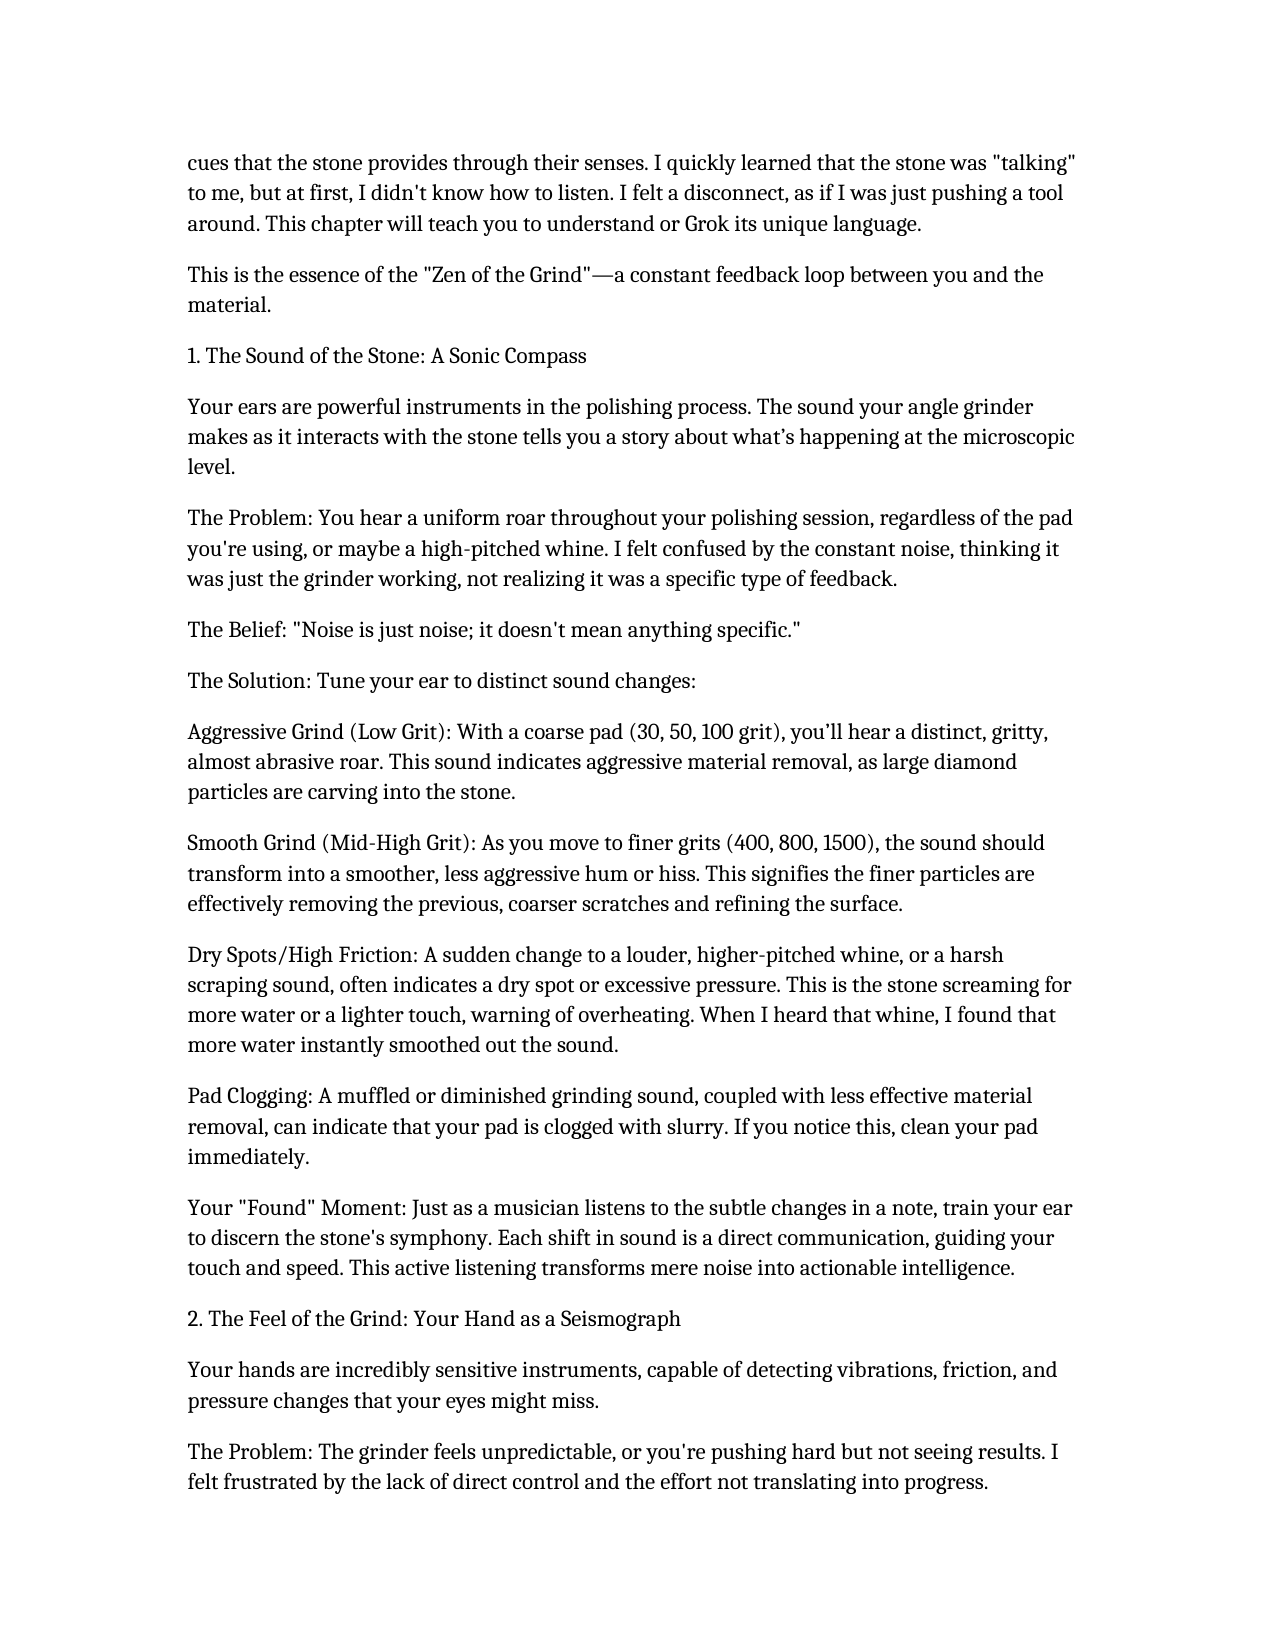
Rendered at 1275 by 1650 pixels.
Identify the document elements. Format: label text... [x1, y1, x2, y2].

text The Solution: Tune your ear to distinct sound changes: [187, 668, 1087, 694]
text Your ears are powerful instruments in the polishing process. The sound your angle grinder makes as it interacts with the stone tells you a story about what’s happening at the microscopic level. [187, 394, 1087, 481]
text Smooth Grind (Mid-High Grit): As you move to finer grits (400, 800, 1500), the sound should transform into a smoother, less aggressive hum or hiss. This signifies the finer particles are effectively removing the previous, coarser scratches and refining the surface. [187, 830, 1087, 917]
text The Problem: The grinder feels unpredictable, or you're pushing hard but not seeing results. I felt frustrated by the lack of direct control and the effort not translating into progress. [187, 1438, 1087, 1495]
text The Problem: You hear a uniform roar throughout your polishing session, regardless of the pad you're using, or maybe a high-pitched whine. I felt confused by the constant noise, thinking it was just the grinder working, not realizing it was a specific type of feedback. [187, 505, 1087, 592]
text Your "Found" Moment: Just as a musician listens to the subtle changes in a note, train your ear to discern the stone's symphony. Each shift in sound is a direct communication, guiding your touch and speed. This active listening transforms mere noise into actionable intelligence. [187, 1195, 1087, 1282]
text 1. The Sound of the Stone: A Sonic Compass [187, 343, 1087, 369]
text The Belief: "Noise is just noise; it doesn't mean anything specific." [187, 617, 1087, 643]
text Pad Clogging: A muffled or diminished grinding sound, coupled with less effective material removal, can indicate that your pad is clogged with slurry. If you notice this, clean your pad immediately. [187, 1083, 1087, 1170]
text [187, 150, 1087, 237]
text Dry Spots/High Friction: A sudden change to a louder, higher-pitched whine, or a harsh scraping sound, often indicates a dry spot or excessive pressure. This is the stone screaming for more water or a lighter touch, warning of overheating. When I heard that whine, I found that more water instantly smoothed out the sound. [187, 942, 1087, 1059]
text Aggressive Grind (Low Grit): With a coarse pad (30, 50, 100 grit), you’ll hear a distinct, gritty, almost abrasive roar. This sound indicates aggressive material removal, as large diamond particles are carving into the stone. [187, 719, 1087, 806]
text 2. The Feel of the Grind: Your Hand as a Seismograph [187, 1306, 1087, 1333]
text This is the essence of the "Zen of the Grind"—a constant feedback loop between you and the material. [187, 261, 1087, 318]
text Your hands are incredibly sensitive instruments, capable of detecting vibrations, friction, and pressure changes that your eyes might miss. [187, 1357, 1087, 1414]
